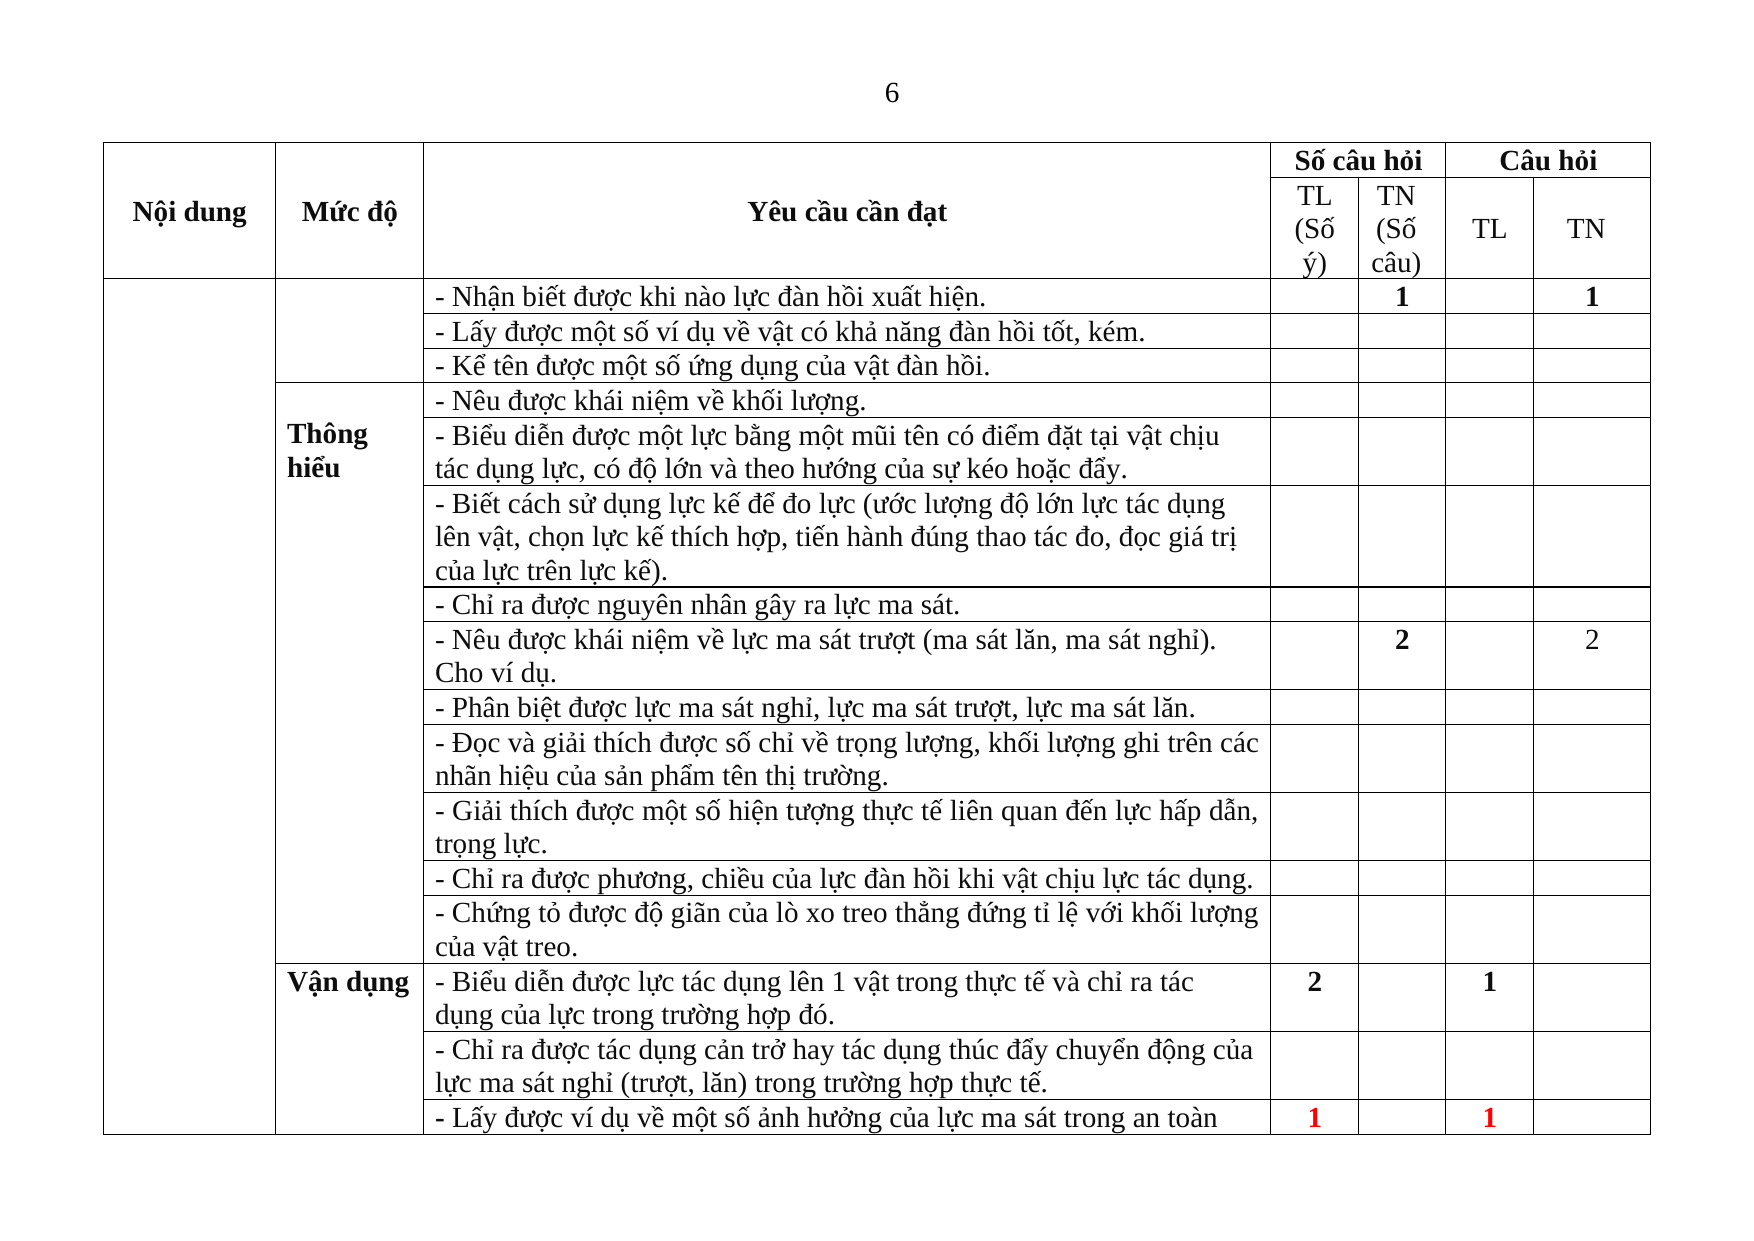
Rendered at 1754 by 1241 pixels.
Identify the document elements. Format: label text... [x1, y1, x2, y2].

table_cell [1534, 964, 1650, 1031]
table_cell [1359, 349, 1445, 382]
table_cell [1446, 279, 1533, 313]
table_cell [1534, 383, 1650, 417]
table_cell [1271, 349, 1358, 382]
table_cell - Nhận biết được khi nào lực đàn hồi xuất hiện. [424, 279, 1270, 313]
table_cell [1359, 314, 1445, 347]
table_cell [1534, 486, 1650, 586]
table_cell - Nêu được khái niệm về khối lượng. [424, 383, 1270, 417]
table_cell TN [1534, 178, 1650, 278]
table_cell 1 [1271, 1100, 1358, 1133]
table_cell [1271, 588, 1358, 621]
table_cell [1271, 861, 1358, 894]
table_cell [1271, 690, 1358, 724]
table_cell [1446, 349, 1533, 382]
table_cell [1359, 418, 1445, 485]
table_cell - Giải thích được một số hiện tượng thực tế liên quan đến lực hấp dẫn, trọng lực. [424, 793, 1270, 860]
table_cell [1271, 1032, 1358, 1099]
table_cell - Biết cách sử dụng lực kế để đo lực (ước lượng độ lớn lực tác dụng lên vật, chọn lực kế thích hợp, tiến hành đúng thao tác đo, đọc giá trị của lực trên lực kế). [424, 486, 1270, 586]
table_cell - Chỉ ra được nguyên nhân gây ra lực ma sát. [424, 588, 1270, 621]
table_cell - Nêu được khái niệm về lực ma sát trượt (ma sát lăn, ma sát nghỉ). Cho ví dụ. [424, 622, 1270, 689]
table_cell [1359, 725, 1445, 792]
table_cell [1271, 793, 1358, 860]
table_cell 1 [1534, 279, 1650, 313]
table_cell [1359, 964, 1445, 1031]
table_cell TL (Số ý) [1271, 178, 1358, 278]
table_cell - Chỉ ra được tác dụng cản trở hay tác dụng thúc đẩy chuyển động của lực ma sát nghỉ (trượt, lăn) trong trường hợp thực tế. [424, 1032, 1270, 1099]
table_header Câu hỏi [1446, 143, 1650, 177]
table_header Nội dung [104, 143, 275, 278]
table_cell [1359, 690, 1445, 724]
table_header Mức độ [276, 143, 423, 278]
table_cell [1534, 793, 1650, 860]
table_cell [1446, 418, 1533, 485]
table_cell [1271, 725, 1358, 792]
table_cell [1446, 690, 1533, 724]
table_cell [1446, 1032, 1533, 1099]
table_cell - Phân biệt được lực ma sát nghỉ, lực ma sát trượt, lực ma sát lăn. [424, 690, 1270, 724]
table_cell Vận dụng [276, 964, 423, 1133]
table_cell 2 [1534, 622, 1650, 689]
table_cell [1271, 383, 1358, 417]
table_cell [1359, 1100, 1445, 1133]
table_cell 1 [1359, 279, 1445, 313]
table_cell [1271, 486, 1358, 586]
table_header Yêu cầu cần đạt [424, 143, 1270, 278]
table_cell Thông hiểu [276, 383, 423, 963]
table_cell - Chỉ ra được phương, chiều của lực đàn hồi khi vật chịu lực tác dụng. [424, 861, 1270, 894]
table_cell [1534, 1032, 1650, 1099]
table_cell [1446, 725, 1533, 792]
table_cell [1271, 314, 1358, 347]
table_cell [424, 1100, 1270, 1133]
table_cell - Đọc và giải thích được số chỉ về trọng lượng, khối lượng ghi trên các nhãn hiệu của sản phẩm tên thị trường. [424, 725, 1270, 792]
table_cell [1534, 1100, 1650, 1133]
table_cell [1359, 793, 1445, 860]
table_cell TN (Số câu) [1359, 178, 1445, 278]
table_cell [1359, 861, 1445, 894]
table_cell [1446, 622, 1533, 689]
table_cell [1359, 896, 1445, 963]
table_cell [1534, 896, 1650, 963]
table_cell 1 [1446, 964, 1533, 1031]
table_cell [1446, 861, 1533, 894]
table_cell 1 [1446, 1100, 1533, 1133]
table_cell [1446, 383, 1533, 417]
table_cell [1359, 383, 1445, 417]
table_header Số câu hỏi [1271, 143, 1445, 177]
table_cell - Biểu diễn được một lực bằng một mũi tên có điểm đặt tại vật chịu tác dụng lực, có độ lớn và theo hướng của sự kéo hoặc đẩy. [424, 418, 1270, 485]
table_cell 2 [1271, 964, 1358, 1031]
table_cell 2 [1359, 622, 1445, 689]
table_cell - Chứng tỏ được độ giãn của lò xo treo thẳng đứng tỉ lệ với khối lượng của vật treo. [424, 896, 1270, 963]
table_cell TL [1446, 178, 1533, 278]
table_cell [1446, 588, 1533, 621]
table_cell - Kể tên được một số ứng dụng của vật đàn hồi. [424, 349, 1270, 382]
table_cell [1534, 861, 1650, 894]
table_cell [1271, 418, 1358, 485]
table_cell [1446, 793, 1533, 860]
table_cell [1359, 588, 1445, 621]
table_cell - Biểu diễn được lực tác dụng lên 1 vật trong thực tế và chỉ ra tác dụng của lực trong trường hợp đó. [424, 964, 1270, 1031]
table_cell [1534, 314, 1650, 347]
table_cell [1446, 896, 1533, 963]
table_cell [1534, 588, 1650, 621]
table_cell [1534, 349, 1650, 382]
table_cell [1359, 486, 1445, 586]
table_cell - Lấy được một số ví dụ về vật có khả năng đàn hồi tốt, kém. [424, 314, 1270, 347]
table_cell [1446, 486, 1533, 586]
table_cell [1271, 896, 1358, 963]
table_cell [1271, 622, 1358, 689]
table_cell [1534, 690, 1650, 724]
table_cell [1446, 314, 1533, 347]
table_cell [1534, 725, 1650, 792]
table_cell [1271, 279, 1358, 313]
table_cell [1359, 1032, 1445, 1099]
table_cell [1534, 418, 1650, 485]
